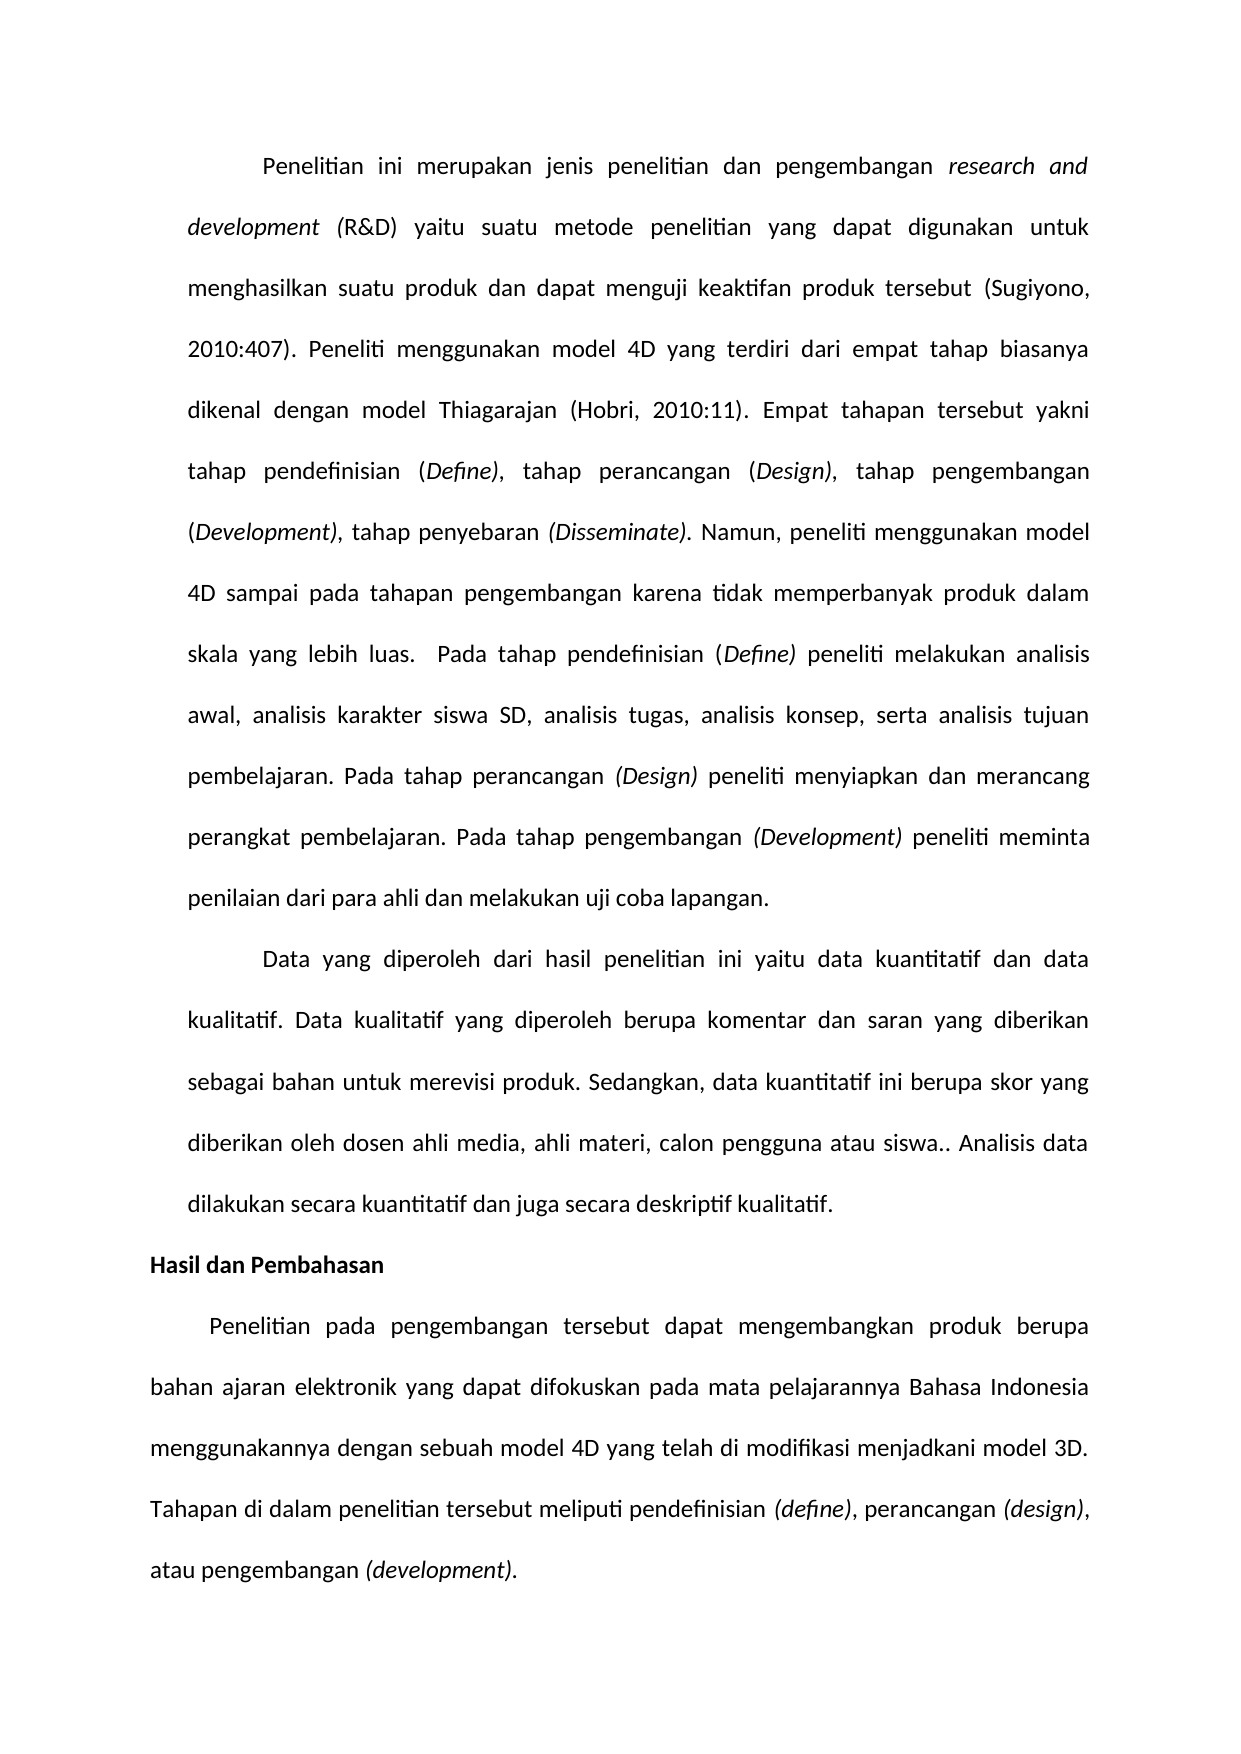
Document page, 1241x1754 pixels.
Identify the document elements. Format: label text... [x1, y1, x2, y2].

text Data yang diperoleh dari hasil penelitian ini yaitu data kuantitatif dan data kualitatif. Data kualitatif yang diperoleh berupa komentar dan saran yang diberikan sebagai bahan untuk merevisi produk. Sedangkan, data kuantitatif ini berupa skor yang diberikan oleh dosen ahli media, ahli materi, calon pengguna atau siswa.. Analisis data dilakukan secara kuantitatif dan juga secara deskriptif kualitatif. [187, 943, 1090, 1218]
text Penelitian ini merupakan jenis penelitian dan pengembangan research and development (R&D) yaitu suatu metode penelitian yang dapat digunakan untuk menghasilkan suatu produk dan dapat menguji keaktifan produk tersebut (Sugiyono, 2010:407). Peneliti menggunakan model 4D yang terdiri dari empat tahap biasanya dikenal dengan model Thiagarajan (Hobri, 2010:11). Empat tahapan tersebut yakni tahap pendefinisian (Define), tahap perancangan (Design), tahap pengembangan (Development), tahap penyebaran (Disseminate). Namun, peneliti menggunakan model 4D sampai pada tahapan pengembangan karena tidak memperbanyak produk dalam skala yang lebih luas. Pada tahap pendefinisian (Define) peneliti melakukan analisis awal, analisis karakter siswa SD, analisis tugas, analisis konsep, serta analisis tujuan pembelajaran. Pada tahap perancangan (Design) peneliti menyiapkan dan merancang perangkat pembelajaran. Pada tahap pengembangan (Development) peneliti meminta penilaian dari para ahli dan melakukan uji coba lapangan. [187, 150, 1090, 913]
text Hasil dan Pembahasan [150, 1249, 1090, 1279]
text Penelitian pada pengembangan tersebut dapat mengembangkan produk berupa bahan ajaran elektronik yang dapat difokuskan pada mata pelajarannya Bahasa Indonesia menggunakannya dengan sebuah model 4D yang telah di modifikasi menjadkani model 3D. Tahapan di dalam penelitian tersebut meliputi pendefinisian (define), perancangan (design), atau pengembangan (development). [150, 1310, 1090, 1584]
